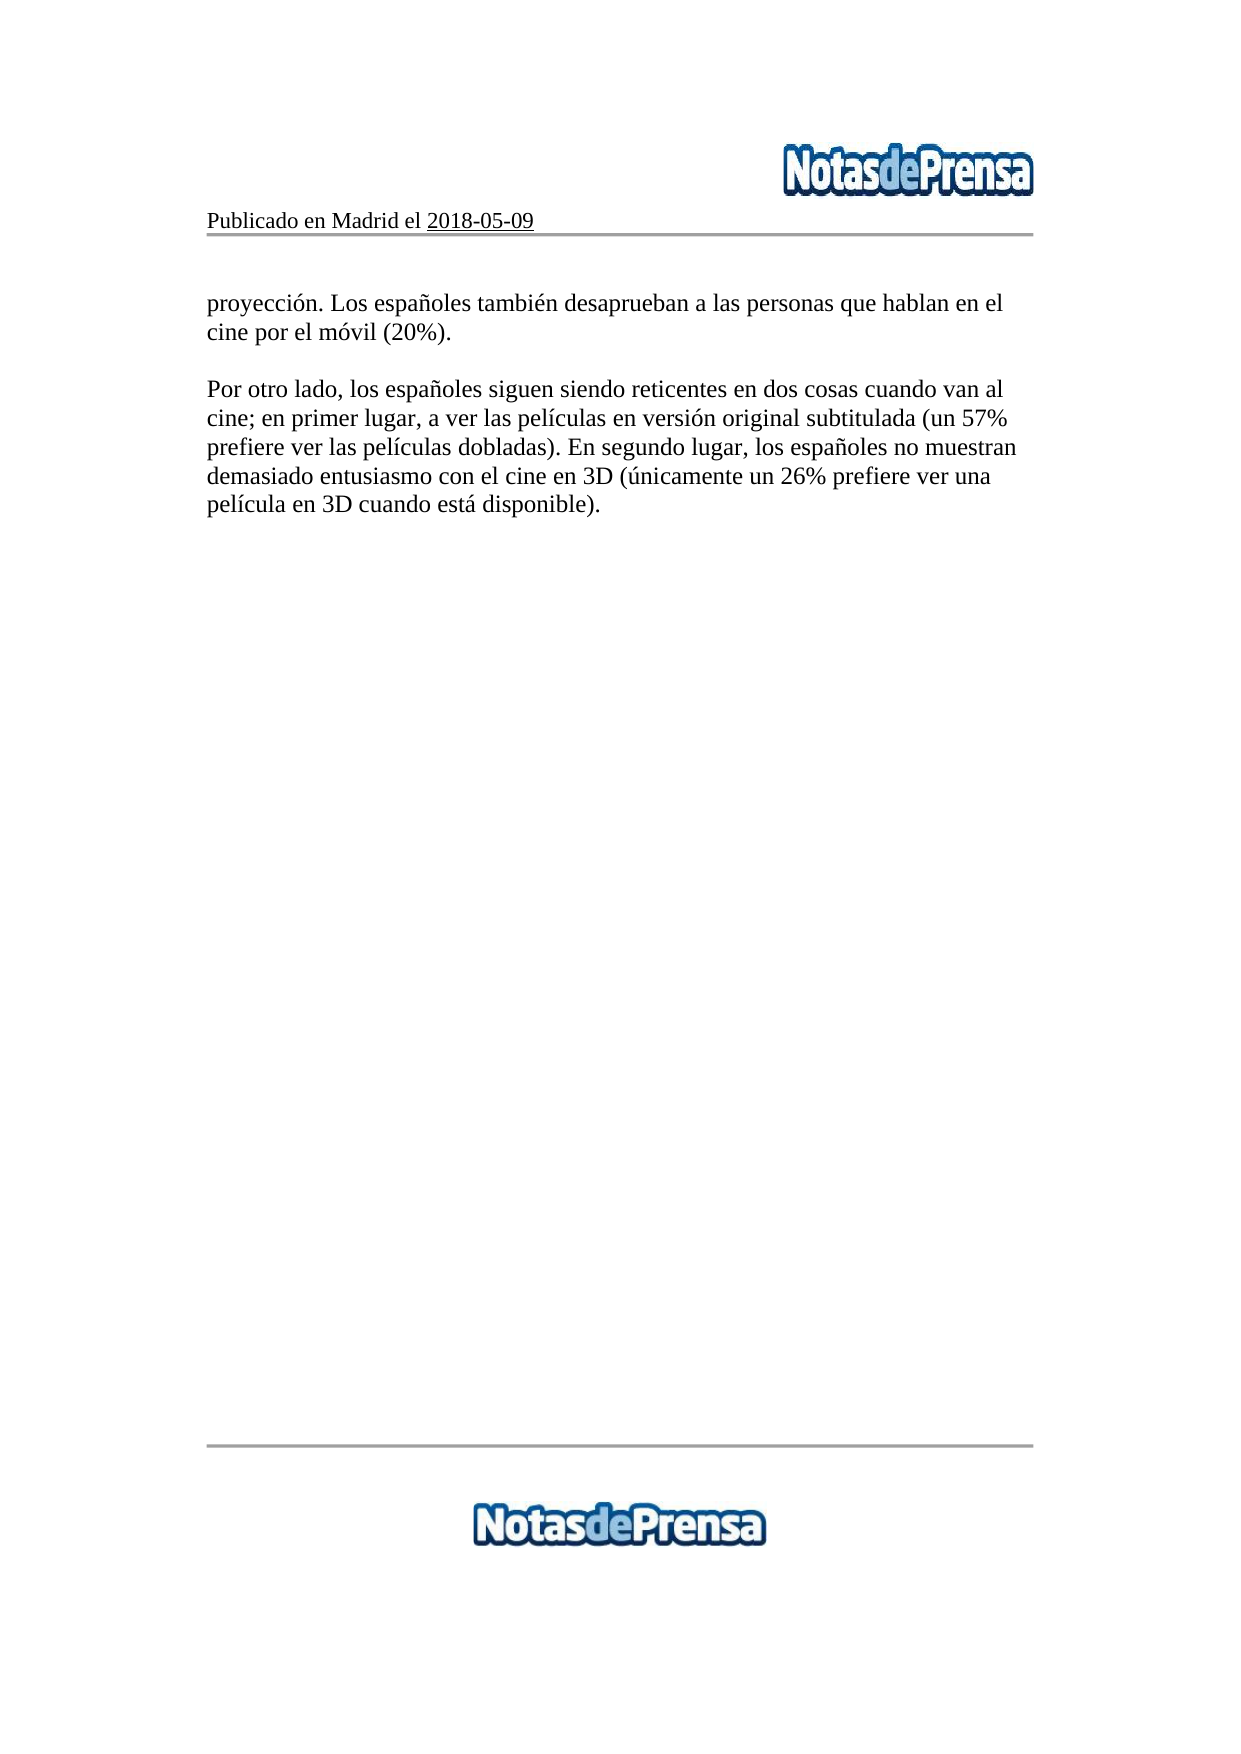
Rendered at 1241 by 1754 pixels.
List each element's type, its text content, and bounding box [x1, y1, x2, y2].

picture [473, 1501, 767, 1548]
picture [783, 142, 1034, 199]
